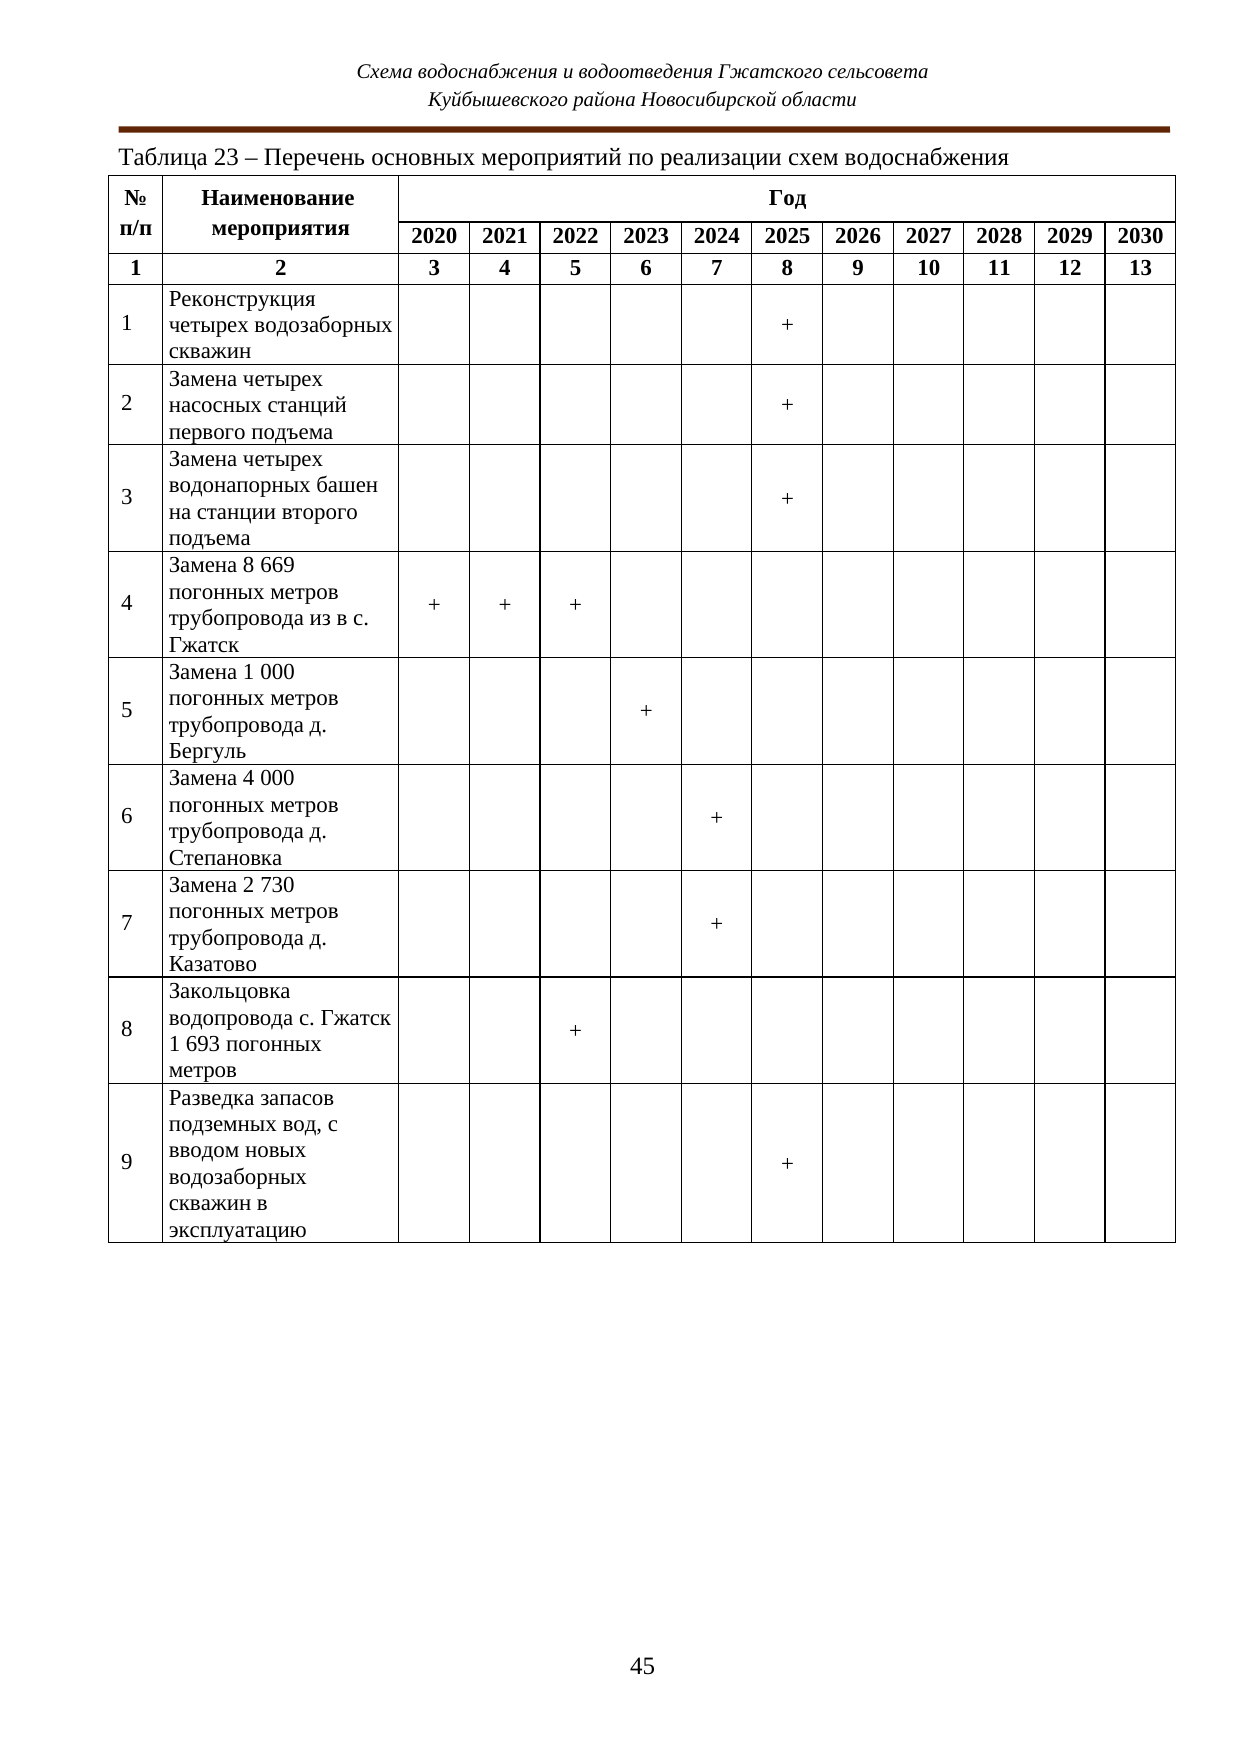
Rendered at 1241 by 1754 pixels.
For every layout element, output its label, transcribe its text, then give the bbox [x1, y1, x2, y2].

table_cell [964, 445, 1034, 551]
table_cell 12 [1035, 254, 1104, 284]
table_cell [611, 445, 681, 551]
table_cell 3 [399, 254, 469, 284]
table_cell 2028 [964, 223, 1034, 253]
table_cell [399, 978, 469, 1083]
table_cell [1106, 552, 1175, 657]
table_cell + [752, 365, 822, 444]
table_cell [682, 285, 751, 364]
table_cell [541, 765, 610, 870]
table_cell [1035, 765, 1104, 870]
table_cell 7 [682, 254, 751, 284]
table_cell [399, 445, 469, 551]
table_cell [1035, 658, 1104, 763]
table_cell [470, 445, 539, 551]
table_cell [541, 658, 610, 763]
table_cell Замена 1 000 погонных метров трубопровода д. Бергуль [163, 658, 398, 763]
table_cell [682, 1084, 751, 1242]
table_cell [1106, 365, 1175, 444]
table_cell 8 [109, 978, 162, 1083]
table_cell [399, 365, 469, 444]
table_cell Закольцовка водопровода с. Гжатск 1 693 погонных метров [163, 978, 398, 1083]
table_cell 4 [470, 254, 539, 284]
table_cell + [682, 871, 751, 976]
table_cell [611, 871, 681, 976]
table_cell 6 [611, 254, 681, 284]
table_cell [682, 978, 751, 1083]
table_cell [894, 978, 963, 1083]
table_cell 2029 [1035, 223, 1104, 253]
table_cell [682, 658, 751, 763]
table_cell [823, 285, 893, 364]
table_cell [541, 1084, 610, 1242]
table_cell [964, 658, 1034, 763]
table_cell + [541, 552, 610, 657]
table_cell [682, 552, 751, 657]
table_cell [470, 765, 539, 870]
table_cell [109, 365, 162, 444]
table_cell [470, 365, 539, 444]
table_cell [399, 1084, 469, 1242]
table_cell Замена четырех водонапорных башен на станции второго подъема [163, 445, 398, 551]
table_cell [1106, 285, 1175, 364]
table_cell [1035, 445, 1104, 551]
table_cell [470, 285, 539, 364]
table_cell [399, 765, 469, 870]
table_cell + [611, 658, 681, 763]
table_header № п/п [109, 176, 162, 253]
table_cell 10 [894, 254, 963, 284]
table_cell 7 [109, 871, 162, 976]
table_cell [1035, 978, 1104, 1083]
table_cell [470, 658, 539, 763]
table_cell 5 [109, 658, 162, 763]
table_cell 9 [109, 1084, 162, 1242]
table_cell 11 [964, 254, 1034, 284]
table_cell [1106, 1084, 1175, 1242]
table_cell [894, 871, 963, 976]
table_cell [109, 445, 162, 551]
table_cell [894, 365, 963, 444]
table_cell [682, 445, 751, 551]
table_cell 2024 [682, 223, 751, 253]
table_cell [823, 365, 893, 444]
table_cell + [752, 285, 822, 364]
table_cell 13 [1106, 254, 1175, 284]
table_cell [611, 552, 681, 657]
table_cell [399, 871, 469, 976]
table_cell [752, 552, 822, 657]
table_cell 5 [541, 254, 610, 284]
table_cell 2023 [611, 223, 681, 253]
table_cell Замена 8 669 погонных метров трубопровода из в с. Гжатск [163, 552, 398, 657]
table_cell [1035, 285, 1104, 364]
table_cell [964, 978, 1034, 1083]
table_cell + [752, 1084, 822, 1242]
table_cell 2027 [894, 223, 963, 253]
table_cell [541, 445, 610, 551]
table_cell Реконструкция четырех водозаборных скважин [163, 285, 398, 364]
table_cell [109, 552, 162, 657]
table_cell 2026 [823, 223, 893, 253]
table_cell 2 [163, 254, 398, 284]
table_cell [611, 978, 681, 1083]
table_cell + [752, 445, 822, 551]
table_cell + [470, 552, 539, 657]
table_cell [823, 978, 893, 1083]
table_cell [752, 658, 822, 763]
table_cell 6 [109, 765, 162, 870]
table_cell [964, 1084, 1034, 1242]
table_cell 2020 [399, 223, 469, 253]
table_cell [1035, 365, 1104, 444]
table_cell [399, 285, 469, 364]
table_cell [823, 765, 893, 870]
table_cell [964, 285, 1034, 364]
table_cell [1035, 552, 1104, 657]
table_cell [541, 871, 610, 976]
table_cell [1106, 871, 1175, 976]
table_cell [1106, 765, 1175, 870]
table_cell + [541, 978, 610, 1083]
table_cell + [399, 552, 469, 657]
table_cell [1106, 658, 1175, 763]
table_cell [1106, 445, 1175, 551]
table_cell [894, 1084, 963, 1242]
table_cell 2022 [541, 223, 610, 253]
table_cell [541, 365, 610, 444]
table_cell 1 [109, 254, 162, 284]
table_cell 2021 [470, 223, 539, 253]
table_cell Замена 4 000 погонных метров трубопровода д. Степановка [163, 765, 398, 870]
table_header Наименование мероприятия [163, 176, 398, 253]
table_cell Разведка запасов подземных вод, с вводом новых водозаборных скважин в эксплуатацию [163, 1084, 398, 1242]
table_cell [964, 365, 1034, 444]
table_cell [752, 978, 822, 1083]
text Таблица 23 – Перечень основных мероприятий по реализации схем водоснабжения [118, 142, 1167, 171]
table_cell [682, 365, 751, 444]
table_cell [752, 765, 822, 870]
table_cell 2030 [1106, 223, 1175, 253]
table_cell [894, 552, 963, 657]
table_cell [470, 1084, 539, 1242]
table_cell [823, 658, 893, 763]
table_cell [964, 552, 1034, 657]
table_cell [1035, 1084, 1104, 1242]
table_cell 8 [752, 254, 822, 284]
table_cell [541, 285, 610, 364]
table_cell [894, 765, 963, 870]
table_cell Замена четырех насосных станций первого подъема [163, 365, 398, 444]
table_cell 2025 [752, 223, 822, 253]
table_cell [1106, 978, 1175, 1083]
table_cell [399, 658, 469, 763]
table_cell [823, 552, 893, 657]
table_cell 9 [823, 254, 893, 284]
table_cell [470, 871, 539, 976]
table_cell [894, 285, 963, 364]
table_cell [1035, 871, 1104, 976]
table_cell Замена 2 730 погонных метров трубопровода д. Казатово [163, 871, 398, 976]
table_cell [611, 1084, 681, 1242]
table_cell [823, 871, 893, 976]
table_cell [109, 285, 162, 364]
table_cell + [682, 765, 751, 870]
table_cell [964, 871, 1034, 976]
table_cell [964, 765, 1034, 870]
table_cell [611, 285, 681, 364]
table_cell [611, 765, 681, 870]
table_cell [611, 365, 681, 444]
table_cell [752, 871, 822, 976]
table_cell [894, 658, 963, 763]
table_cell [894, 445, 963, 551]
table_header Год [399, 176, 1175, 221]
table_cell [823, 1084, 893, 1242]
table_cell [823, 445, 893, 551]
table_cell [470, 978, 539, 1083]
